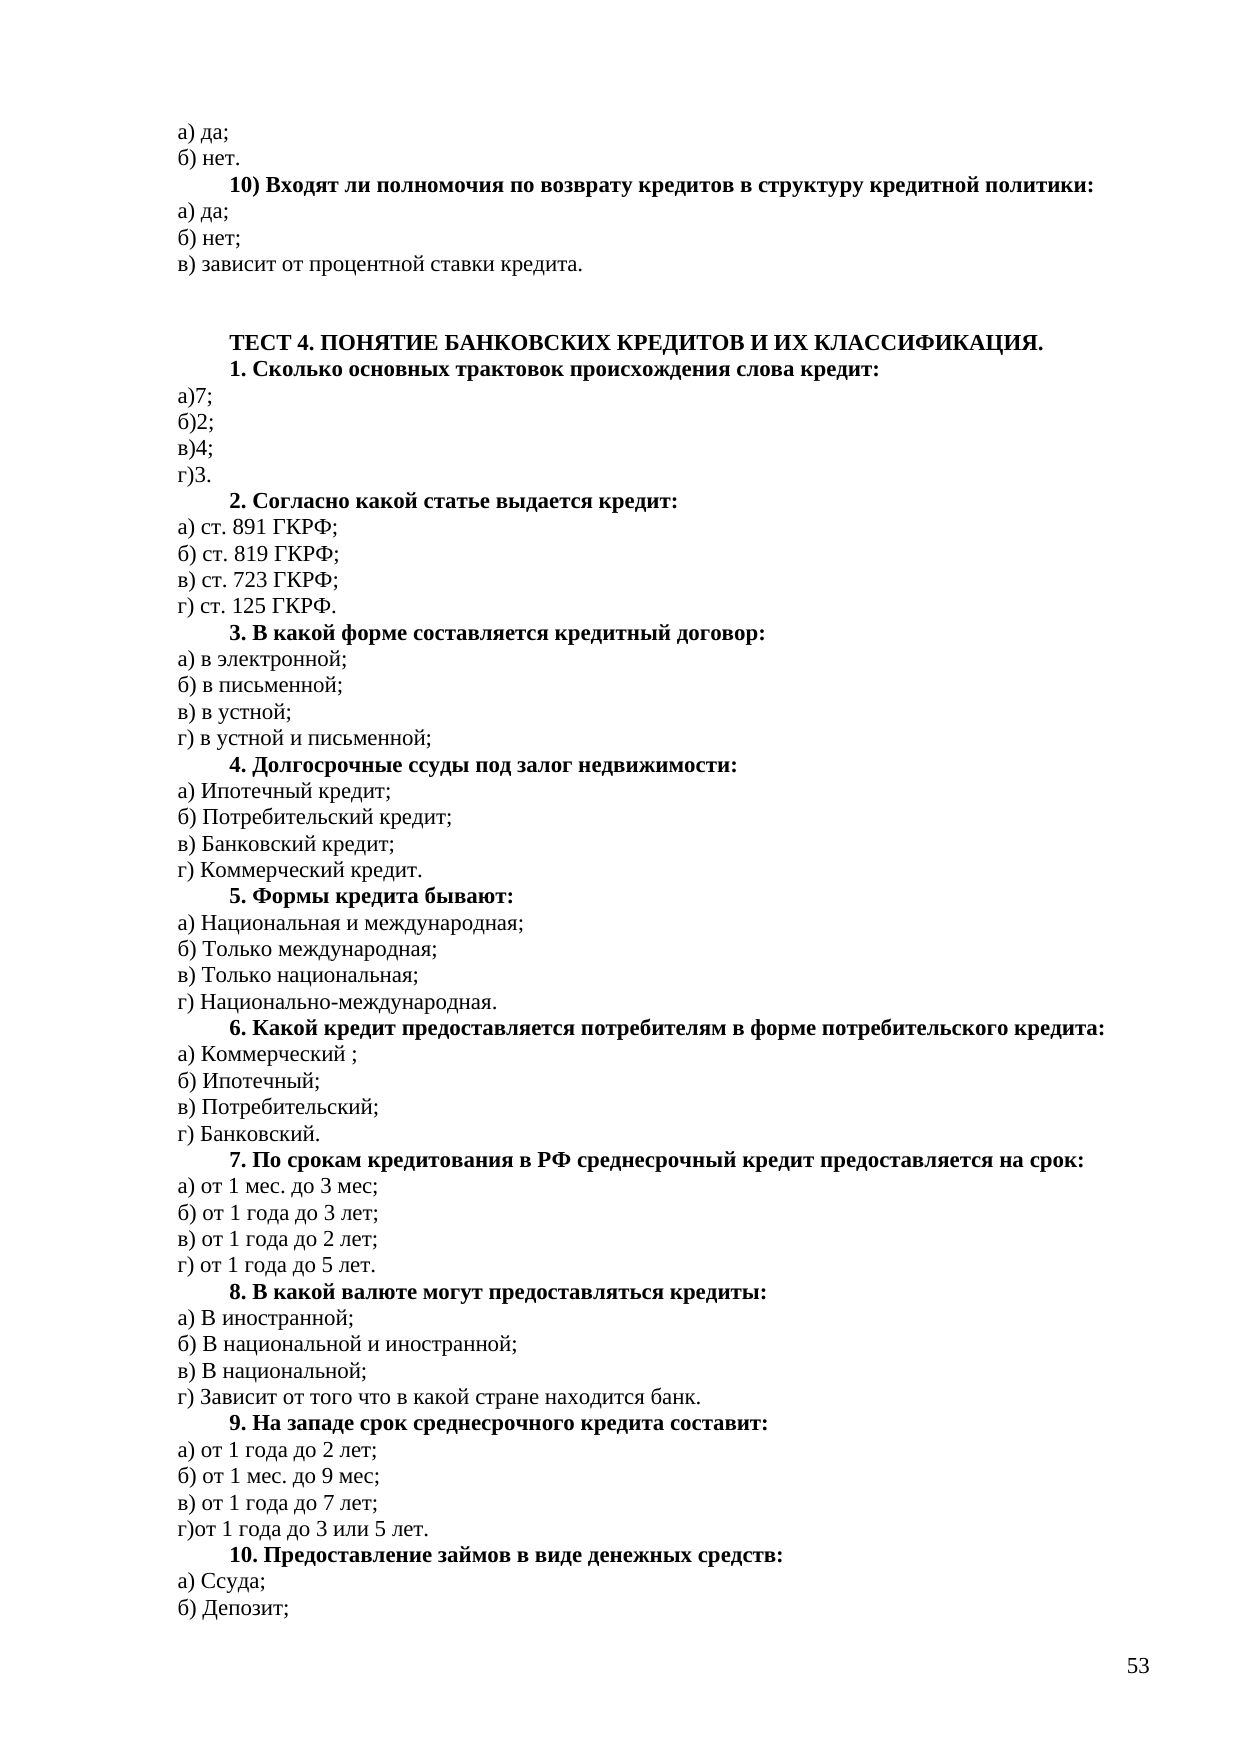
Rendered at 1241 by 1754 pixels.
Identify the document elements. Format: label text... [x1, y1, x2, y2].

text 2. Согласно какой статье выдается кредит: а) ст. 891 ГКРФ; б) ст. 819 ГКРФ; в) ст. 723 ГКРФ; г) ст. 125 ГКРФ. [177, 487, 1122, 619]
text ТЕСТ 4. ПОНЯТИЕ БАНКОВСКИХ КРЕДИТОВ И ИХ КЛАССИФИКАЦИЯ. [177, 329, 1122, 355]
text 7. По срокам кредитования в РФ среднесрочный кредит предоставляется на срок: а) от 1 мес. до 3 мес; б) от 1 года до 3 лет; в) от 1 года до 2 лет; г) от 1 года до 5 лет. [177, 1146, 1122, 1278]
text 3. В какой форме составляется кредитный договор: а) в электронной; б) в письменной; в) в устной; г) в устной и письменной; [177, 619, 1122, 751]
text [177, 1541, 1122, 1620]
text 4. Долгосрочные ссуды под залог недвижимости: а) Ипотечный кредит; б) Потребительский кредит; в) Банковский кредит; г) Коммерческий кредит. [177, 751, 1122, 882]
text 5. Формы кредита бывают: а) Национальная и международная; б) Только международная; в) Только национальная; г) Национально-международная. [177, 882, 1122, 1014]
text 10) Входят ли полномочия по возврату кредитов в структуру кредитной политики: а) да; б) нет; в) зависит от процентной ставки кредита. [177, 171, 1122, 276]
text 8. В какой валюте могут предоставляться кредиты: а) В иностранной; б) В национальной и иностранной; в) В национальной; г) Зависит от того что в какой стране находится банк. [177, 1278, 1122, 1409]
text 6. Какой кредит предоставляется потребителям в форме потребительского кредита: а) Коммерческий ; б) Ипотечный; в) Потребительский; г) Банковский. [177, 1014, 1122, 1146]
text 1. Сколько основных трактовок происхождения слова кредит: а)7; б)2; в)4; г)3. [177, 355, 1122, 487]
text 9. На западе срок среднесрочного кредита составит: а) от 1 года до 2 лет; б) от 1 мес. до 9 мес; в) от 1 года до 7 лет; г)от 1 года до 3 или 5 лет. [177, 1409, 1122, 1541]
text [177, 118, 1122, 171]
